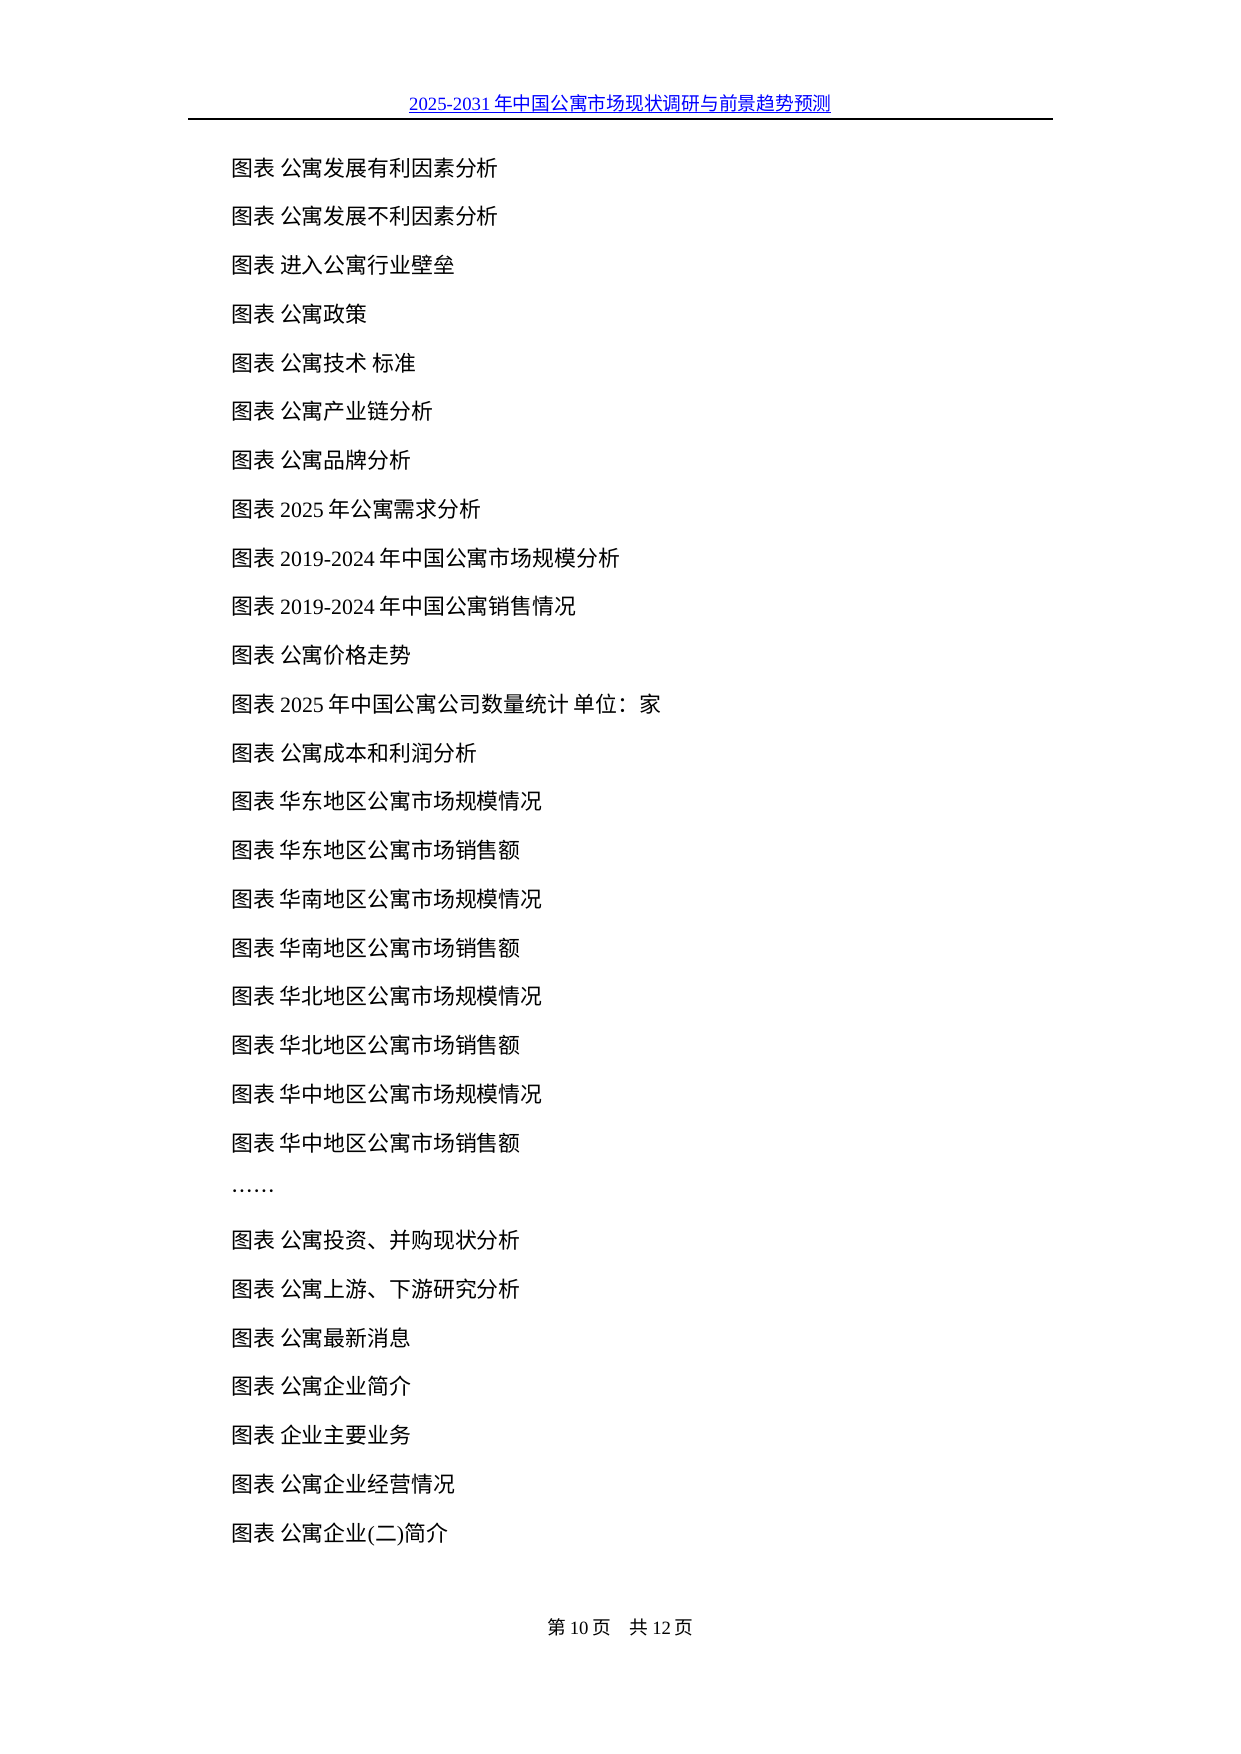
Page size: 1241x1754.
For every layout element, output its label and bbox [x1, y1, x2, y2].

text [187, 150, 1053, 1548]
